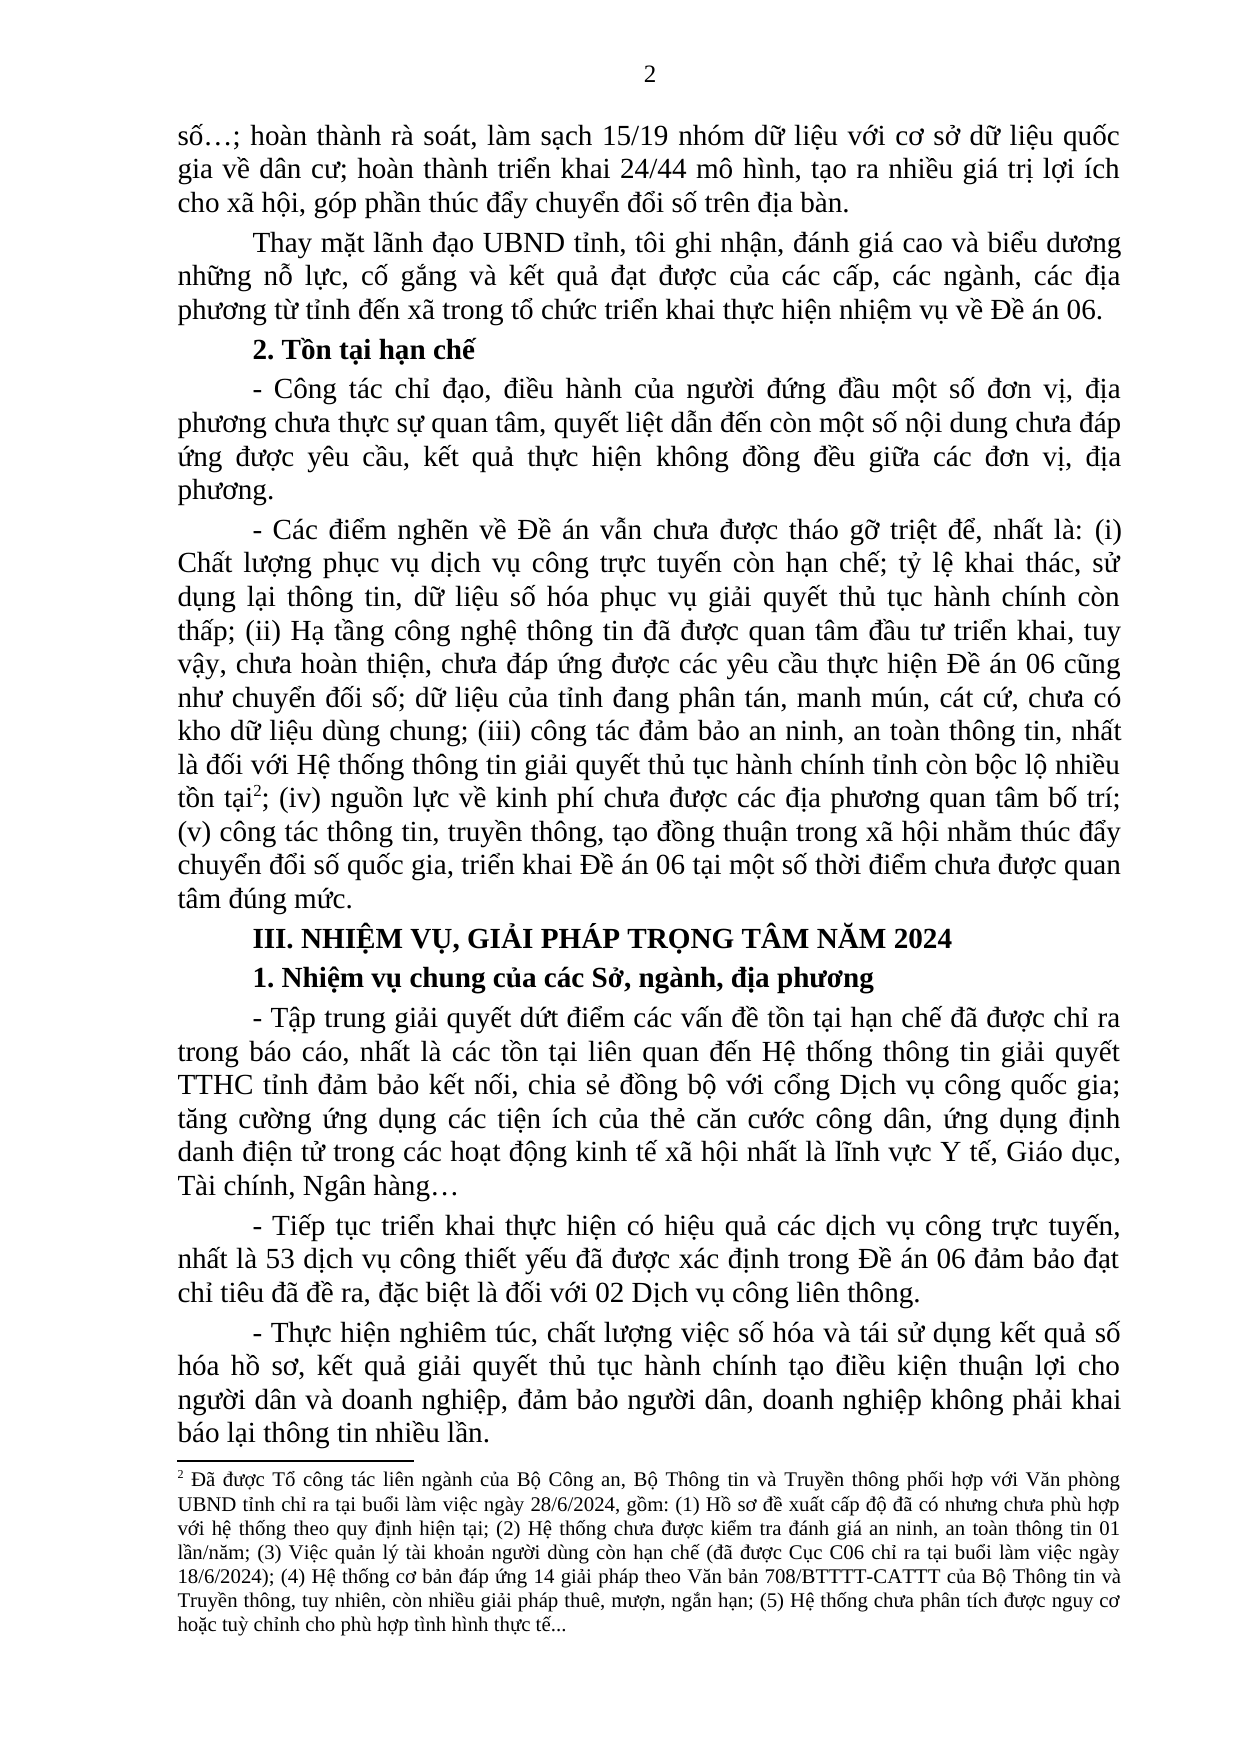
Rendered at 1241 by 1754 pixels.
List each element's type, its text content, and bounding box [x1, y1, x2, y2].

text - Tập trung giải quyết dứt điểm các vấn đề tồn tại hạn chế đã được chỉ ra trong báo cáo, nhất là các tồn tại liên quan đến Hệ thống thông tin giải quyết TTHC tỉnh đảm bảo kết nối, chia sẻ đồng bộ với cổng Dịch vụ công quốc gia; tăng cường ứng dụng các tiện ích của thẻ căn cước công dân, ứng dụng định danh điện tử trong các hoạt động kinh tế xã hội nhất là lĩnh vực Y tế, Giáo dục, Tài chính, Ngân hàng… [177, 1000, 1122, 1202]
text 1. Nhiệm vụ chung của các Sở, ngành, địa phương [177, 961, 1122, 994]
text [177, 118, 1122, 219]
text Thay mặt lãnh đạo UBND tỉnh, tôi ghi nhận, đánh giá cao và biểu dương những nỗ lực, cố gắng và kết quả đạt được của các cấp, các ngành, các địa phương từ tỉnh đến xã trong tổ chức triển khai thực hiện nhiệm vụ về Đề án 06. [177, 225, 1122, 326]
text - Công tác chỉ đạo, điều hành của người đứng đầu một số đơn vị, địa phương chưa thực sự quan tâm, quyết liệt dẫn đến còn một số nội dung chưa đáp ứng được yêu cầu, kết quả thực hiện không đồng đều giữa các đơn vị, địa phương. [177, 372, 1122, 506]
text - Các điểm nghẽn về Đề án vẫn chưa được tháo gỡ triệt để, nhất là: (i) Chất lượng phục vụ dịch vụ công trực tuyến còn hạn chế; tỷ lệ khai thác, sử dụng lại thông tin, dữ liệu số hóa phục vụ giải quyết thủ tục hành chính còn thấp; (ii) Hạ tầng công nghệ thông tin đã được quan tâm đầu tư triển khai, tuy vậy, chưa hoàn thiện, chưa đáp ứng được các yêu cầu thực hiện Đề án 06 cũng như chuyển đối số; dữ liệu của tỉnh đang phân tán, manh mún, cát cứ, chưa có kho dữ liệu dùng chung; (iii) công tác đảm bảo an ninh, an toàn thông tin, nhất là đối với Hệ thống thông tin giải quyết thủ tục hành chính tỉnh còn bộc lộ nhiều tồn tại; (iv) nguồn lực về kinh phí chưa được các địa phương quan tâm bố trí; (v) công tác thông tin, truyền thông, tạo đồng thuận trong xã hội nhằm thúc đẩy chuyển đổi số quốc gia, triển khai Đề án 06 tại một số thời điểm chưa được quan tâm đúng mức. [177, 512, 1122, 914]
text 2. Tồn tại hạn chế [177, 332, 1122, 365]
text - Tiếp tục triển khai thực hiện có hiệu quả các dịch vụ công trực tuyến, nhất là 53 dịch vụ công thiết yếu đã được xác định trong Đề án 06 đảm bảo đạt chỉ tiêu đã đề ra, đặc biệt là đối với 02 Dịch vụ công liên thông. [177, 1208, 1122, 1308]
text - Thực hiện nghiêm túc, chất lượng việc số hóa và tái sử dụng kết quả số hóa hồ sơ, kết quả giải quyết thủ tục hành chính tạo điều kiện thuận lợi cho người dân và doanh nghiệp, đảm bảo người dân, doanh nghiệp không phải khai báo lại thông tin nhiều lần. [177, 1315, 1122, 1449]
text III. NHIỆM VỤ, GIẢI PHÁP TRỌNG TÂM NĂM 2024 [177, 921, 1122, 954]
